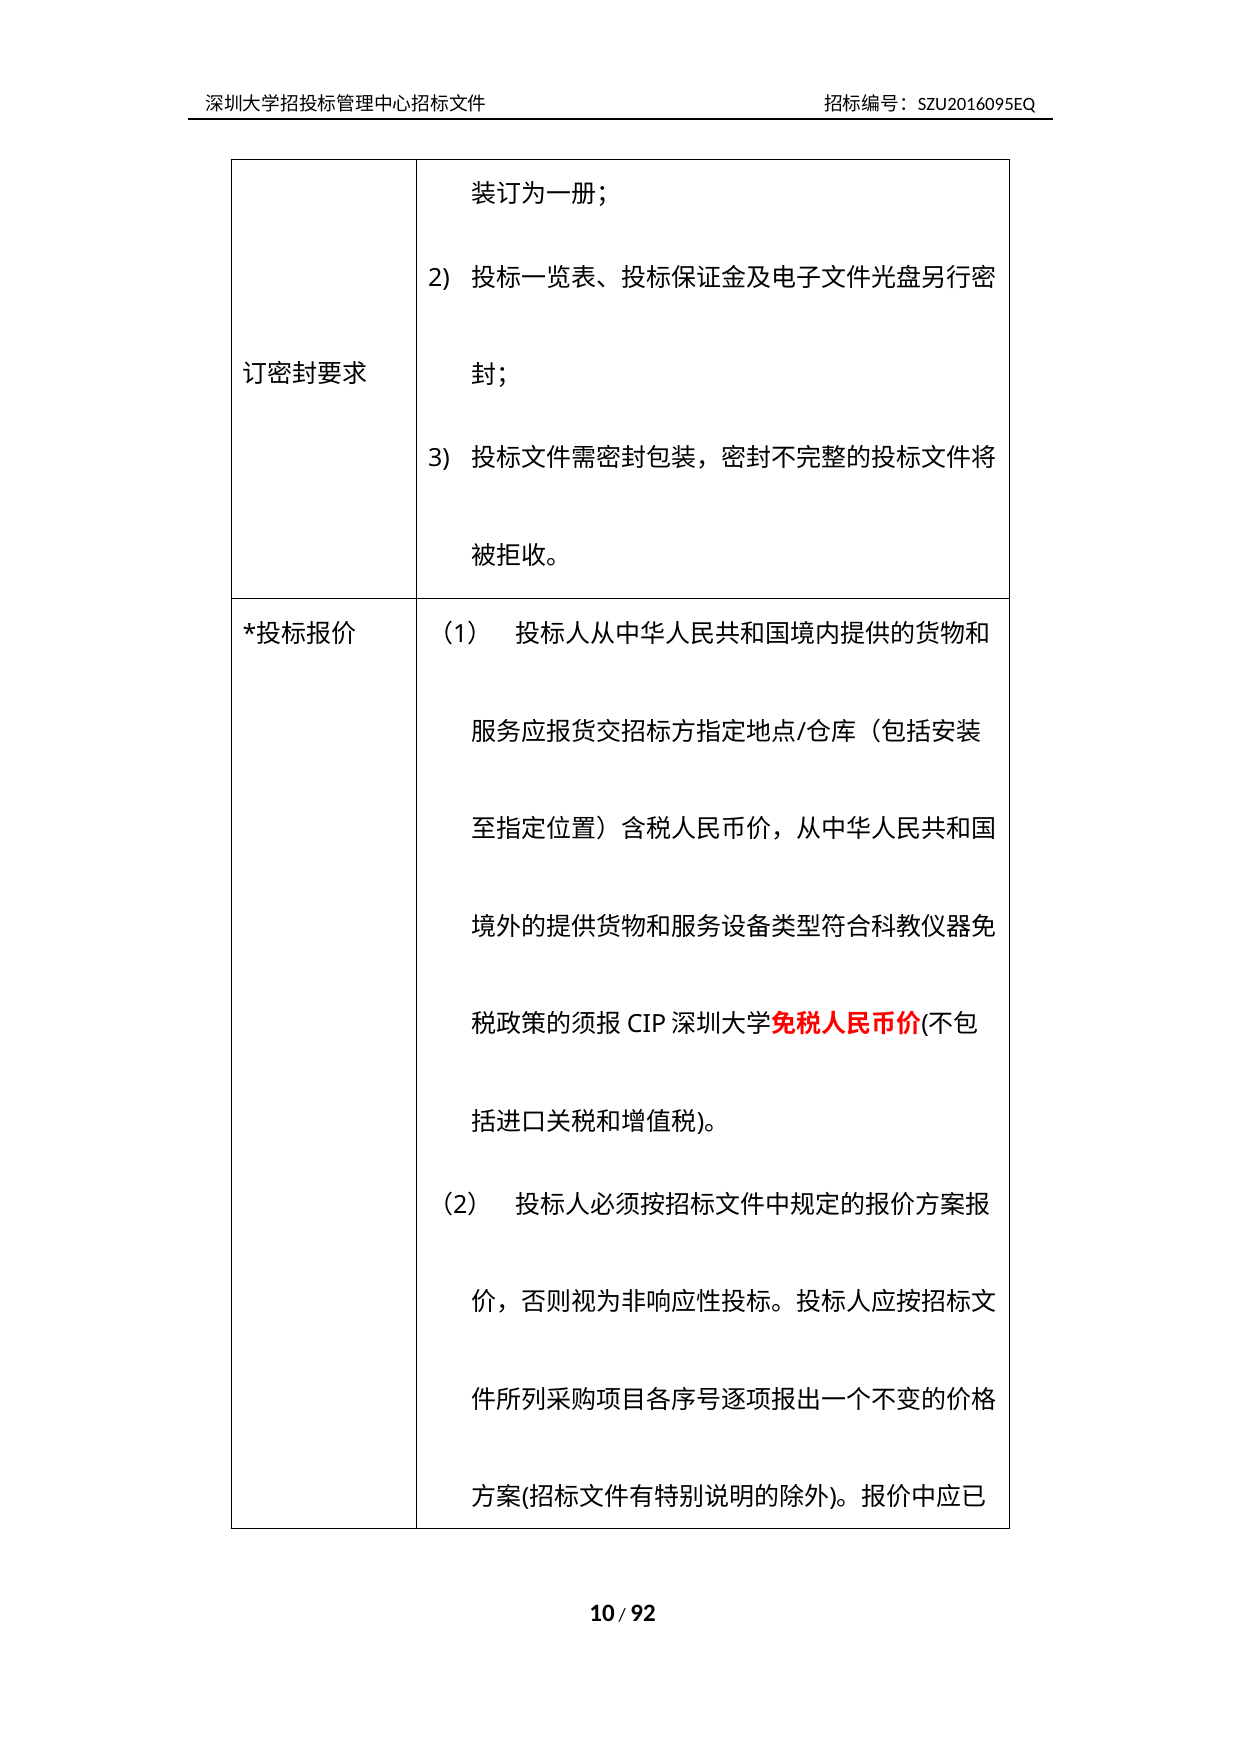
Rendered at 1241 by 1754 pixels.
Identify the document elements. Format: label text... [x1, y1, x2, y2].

table_cell *投标报价 [232, 599, 416, 1527]
table_cell 投标文件的装订密封要求 [232, 160, 416, 598]
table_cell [417, 160, 1009, 598]
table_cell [417, 599, 1009, 1527]
